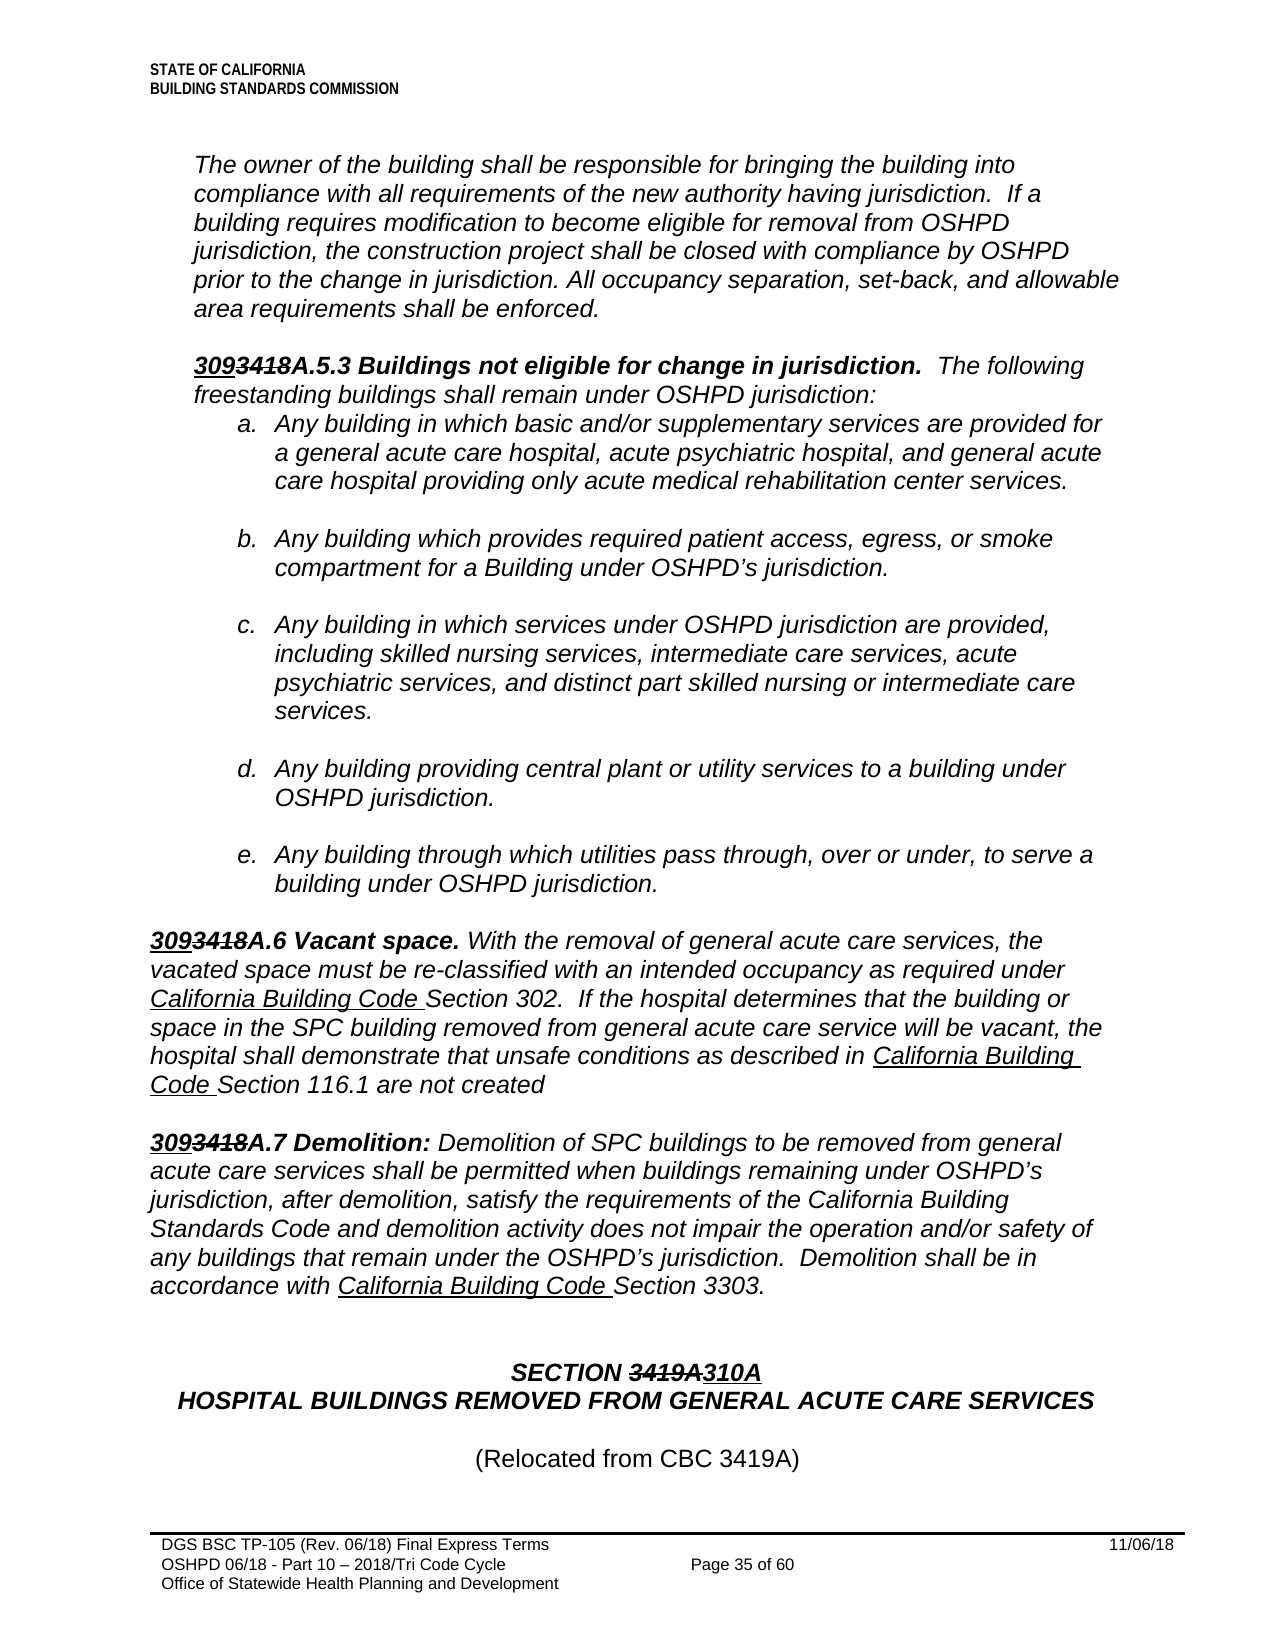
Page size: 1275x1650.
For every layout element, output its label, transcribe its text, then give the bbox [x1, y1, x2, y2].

text SECTION 3419A310A [150, 1357, 1125, 1386]
list Any building providing central plant or utility services to a building under OSHPD jurisdiction. [237, 754, 1125, 811]
text HOSPITAL BUILDINGS REMOVED FROM GENERAL ACUTE CARE SERVICES [150, 1386, 1125, 1415]
list Any building which provides required patient access, egress, or smoke compartment for a Building under OSHPD’s jurisdiction. [237, 524, 1125, 581]
text 3093418A.5.3 Buildings not eligible for change in jurisdiction. The following freestanding buildings shall remain under OSHPD jurisdiction: [193, 351, 1125, 409]
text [193, 150, 1125, 322]
list Any building in which services under OSHPD jurisdiction are provided, including skilled nursing services, intermediate care services, acute psychiatric services, and distinct part skilled nursing or intermediate care services. [237, 610, 1125, 725]
text (Relocated from CBC 3419A) [150, 1444, 1125, 1472]
list Any building in which basic and/or supplementary services are provided for a general acute care hospital, acute psychiatric hospital, and general acute care hospital providing only acute medical rehabilitation center services. [237, 409, 1125, 495]
text 3093418A.6 Vacant space. With the removal of general acute care services, the vacated space must be re-classified with an intended occupancy as required under California Building Code Section 302. If the hospital determines that the building or space in the SPC building removed from general acute care service will be vacant, the hospital shall demonstrate that unsafe conditions as described in California Building Code Section 116.1 are not created [150, 926, 1125, 1099]
list Any building through which utilities pass through, over or under, to serve a building under OSHPD jurisdiction. [237, 840, 1125, 897]
text 3093418A.7 Demolition: Demolition of SPC buildings to be removed from general acute care services shall be permitted when buildings remaining under OSHPD’s jurisdiction, after demolition, satisfy the requirements of the California Building Standards Code and demolition activity does not impair the operation and/or safety of any buildings that remain under the OSHPD’s jurisdiction. Demolition shall be in accordance with California Building Code Section 3303. [150, 1127, 1125, 1300]
